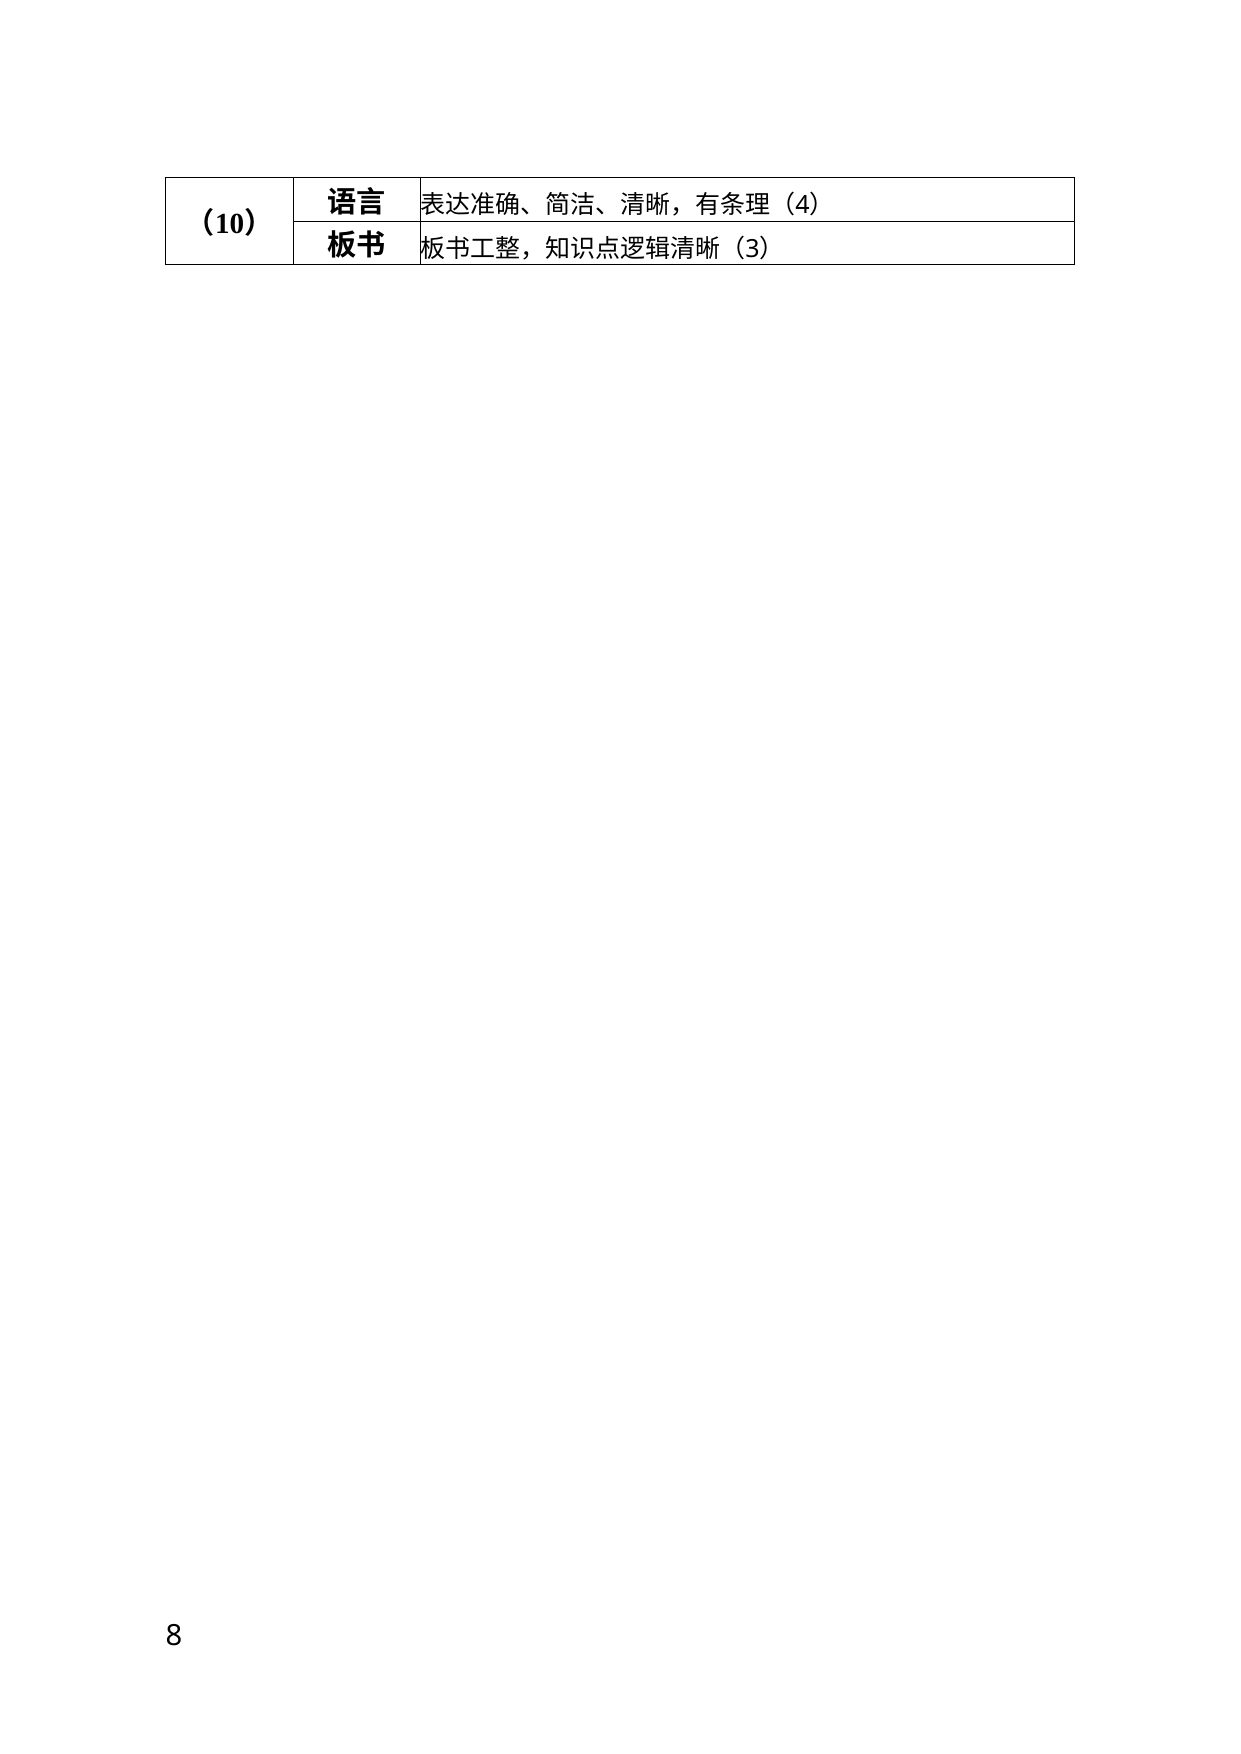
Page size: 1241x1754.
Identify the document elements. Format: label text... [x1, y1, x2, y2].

table_cell 板书工整，知识点逻辑清晰（3） [421, 222, 1074, 264]
table_cell 表达准确、简洁、清晰，有条理（4） [421, 178, 1074, 221]
table_cell 教师素养（10） [166, 178, 293, 264]
table_cell 语言 [294, 178, 420, 221]
table_cell 板书 [294, 222, 420, 264]
